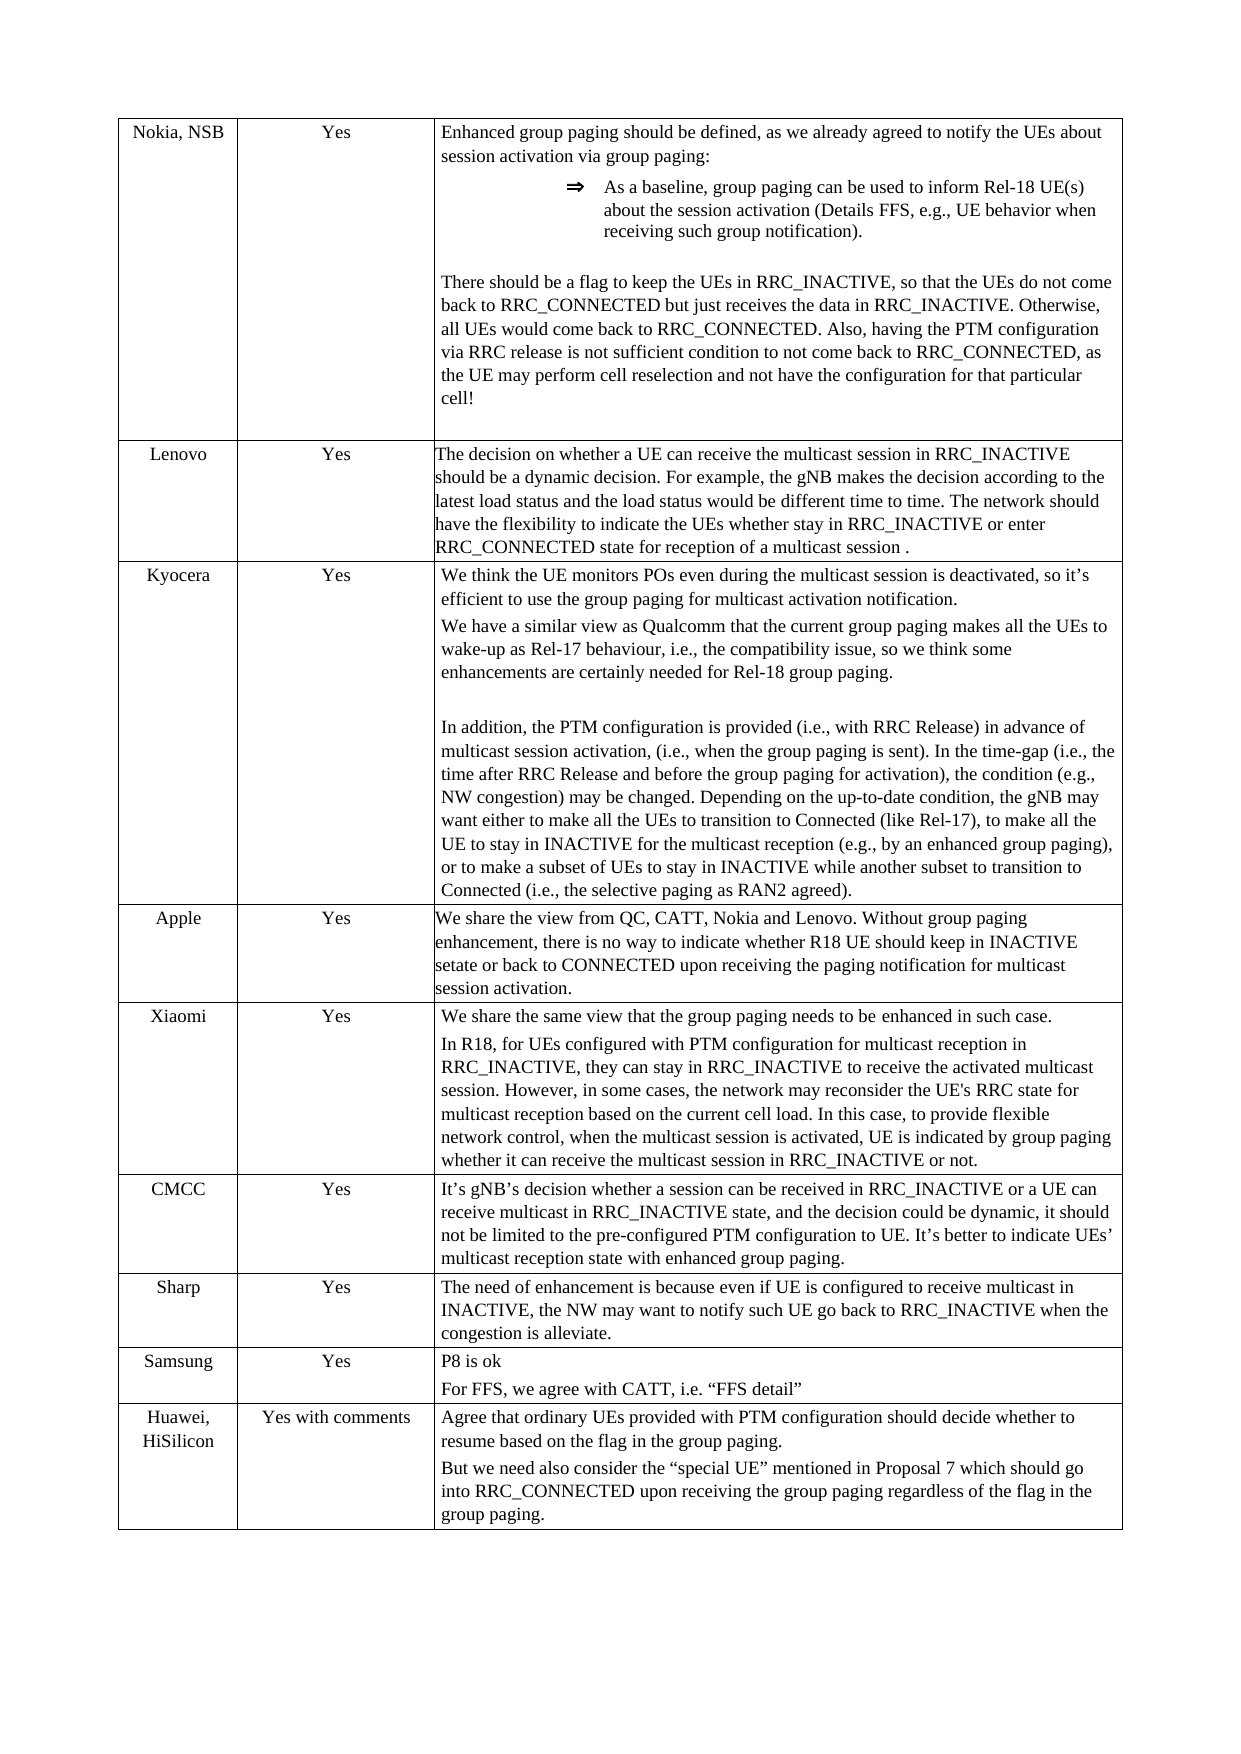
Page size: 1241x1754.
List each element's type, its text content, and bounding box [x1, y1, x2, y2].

table_cell Xiaomi [119, 1003, 237, 1174]
table_cell Yes [238, 562, 434, 904]
table_cell Kyocera [119, 562, 237, 904]
table_cell It’s gNB’s decision whether a session can be received in RRC_INACTIVE or a UE can receive multicast in RRC_INACTIVE state, and the decision could be dynamic, it should not be limited to the pre-configured PTM configuration to UE. It’s better to indicate UEs’ multicast reception state with enhanced group paging. [435, 1175, 1122, 1272]
table_cell Yes [238, 119, 434, 440]
table_cell We think the UE monitors POs even during the multicast session is deactivated, so it’s efficient to use the group paging for multicast activation notification. We have a similar view as Qualcomm that the current group paging makes all the UEs to wake-up as Rel-17 behaviour, i.e., the compatibility issue, so we think some enhancements are certainly needed for Rel-18 group paging. In addition, the PTM configuration is provided (i.e., with RRC Release) in advance of multicast session activation, (i.e., when the group paging is sent). In the time-gap (i.e., the time after RRC Release and before the group paging for activation), the condition (e.g., NW congestion) may be changed. Depending on the up-to-date condition, the gNB may want either to make all the UEs to transition to Connected (like Rel-17), to make all the UE to stay in INACTIVE for the multicast reception (e.g., by an enhanced group paging), or to make a subset of UEs to stay in INACTIVE while another subset to transition to Connected (i.e., the selective paging as RAN2 agreed). [435, 562, 1122, 904]
table_cell Yes [238, 1175, 434, 1272]
table_cell We share the same view that the group paging needs to be enhanced in such case. In R18, for UEs configured with PTM configuration for multicast reception in RRC_INACTIVE, they can stay in RRC_INACTIVE to receive the activated multicast session. However, in some cases, the network may reconsider the UE's RRC state for multicast reception based on the current cell load. In this case, to provide flexible network control, when the multicast session is activated, UE is indicated by group paging whether it can receive the multicast session in RRC_INACTIVE or not. [435, 1003, 1122, 1174]
table_cell P8 is ok For FFS, we agree with CATT, i.e. “FFS detail” [435, 1348, 1122, 1403]
table_cell Enhanced group paging should be defined, as we already agreed to notify the UEs about session activation via group paging: As a baseline, group paging can be used to inform Rel-18 UE(s) about the session activation (Details FFS, e.g., UE behavior when receiving such group notification). There should be a flag to keep the UEs in RRC_INACTIVE, so that the UEs do not come back to RRC_CONNECTED but just receives the data in RRC_INACTIVE. Otherwise, all UEs would come back to RRC_CONNECTED. Also, having the PTM configuration via RRC release is not sufficient condition to not come back to RRC_CONNECTED, as the UE may perform cell reselection and not have the configuration for that particular cell! [435, 119, 1122, 440]
table_cell Yes [238, 905, 434, 1002]
table_cell Yes [238, 441, 434, 561]
table_cell Yes [238, 1003, 434, 1174]
table_cell Nokia, NSB [119, 119, 237, 440]
table_cell Sharp [119, 1274, 237, 1347]
table_cell Yes [238, 1348, 434, 1403]
table_cell Lenovo [119, 441, 237, 561]
table_cell CMCC [119, 1175, 237, 1272]
table_cell The need of enhancement is because even if UE is configured to receive multicast in INACTIVE, the NW may want to notify such UE go back to RRC_INACTIVE when the congestion is alleviate. [435, 1274, 1122, 1347]
table_cell Huawei, HiSilicon [119, 1404, 237, 1529]
table_cell The decision on whether a UE can receive the multicast session in RRC_INACTIVE should be a dynamic decision. For example, the gNB makes the decision according to the latest load status and the load status would be different time to time. The network should have the flexibility to indicate the UEs whether stay in RRC_INACTIVE or enter RRC_CONNECTED state for reception of a multicast session . [435, 441, 1122, 561]
table_cell Samsung [119, 1348, 237, 1403]
table_cell Yes with comments [238, 1404, 434, 1529]
table_cell We share the view from QC, CATT, Nokia and Lenovo. Without group paging enhancement, there is no way to indicate whether R18 UE should keep in INACTIVE setate or back to CONNECTED upon receiving the paging notification for multicast session activation. [435, 905, 1122, 1002]
table_cell Apple [119, 905, 237, 1002]
table_cell Yes [238, 1274, 434, 1347]
table_cell Agree that ordinary UEs provided with PTM configuration should decide whether to resume based on the flag in the group paging. But we need also consider the “special UE” mentioned in Proposal 7 which should go into RRC_CONNECTED upon receiving the group paging regardless of the flag in the group paging. [435, 1404, 1122, 1529]
